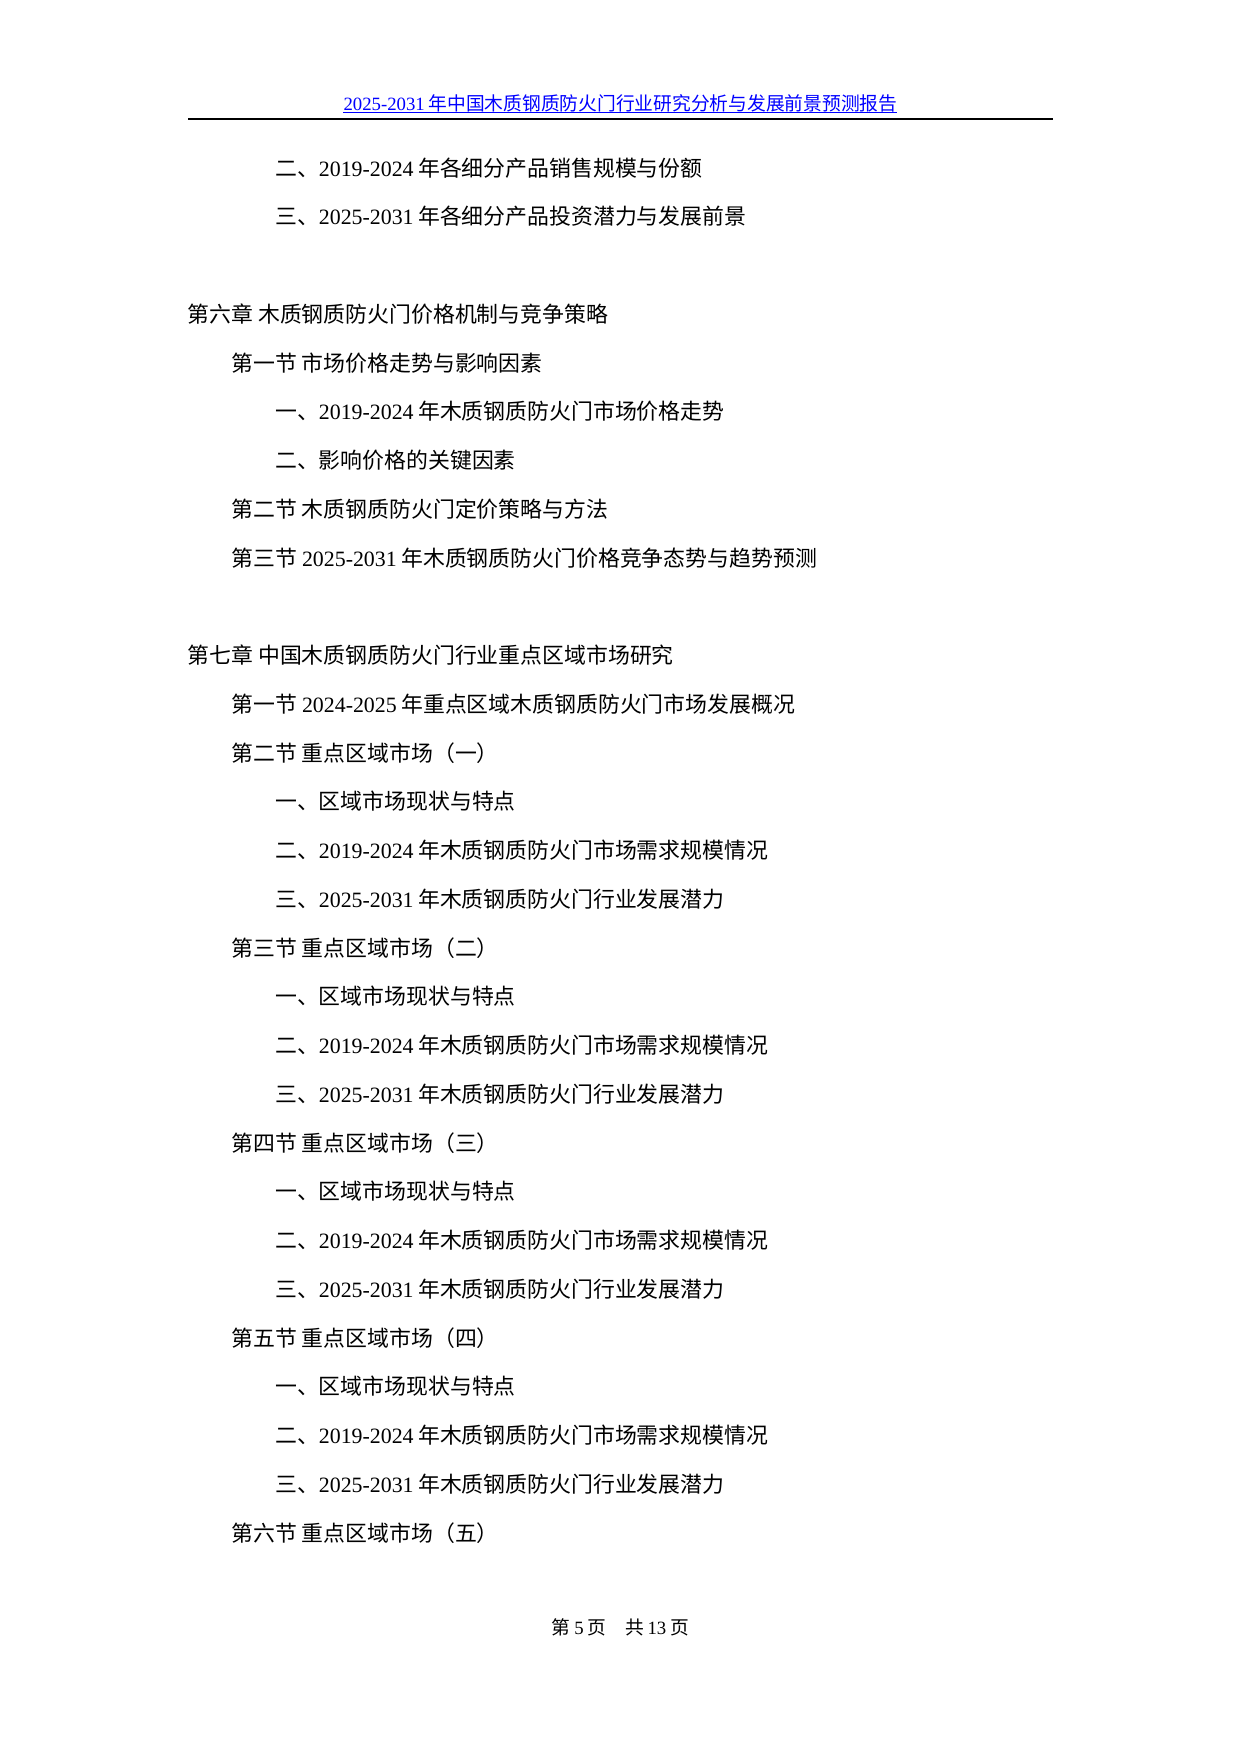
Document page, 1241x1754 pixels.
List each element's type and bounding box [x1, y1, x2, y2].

text [187, 150, 1053, 1548]
